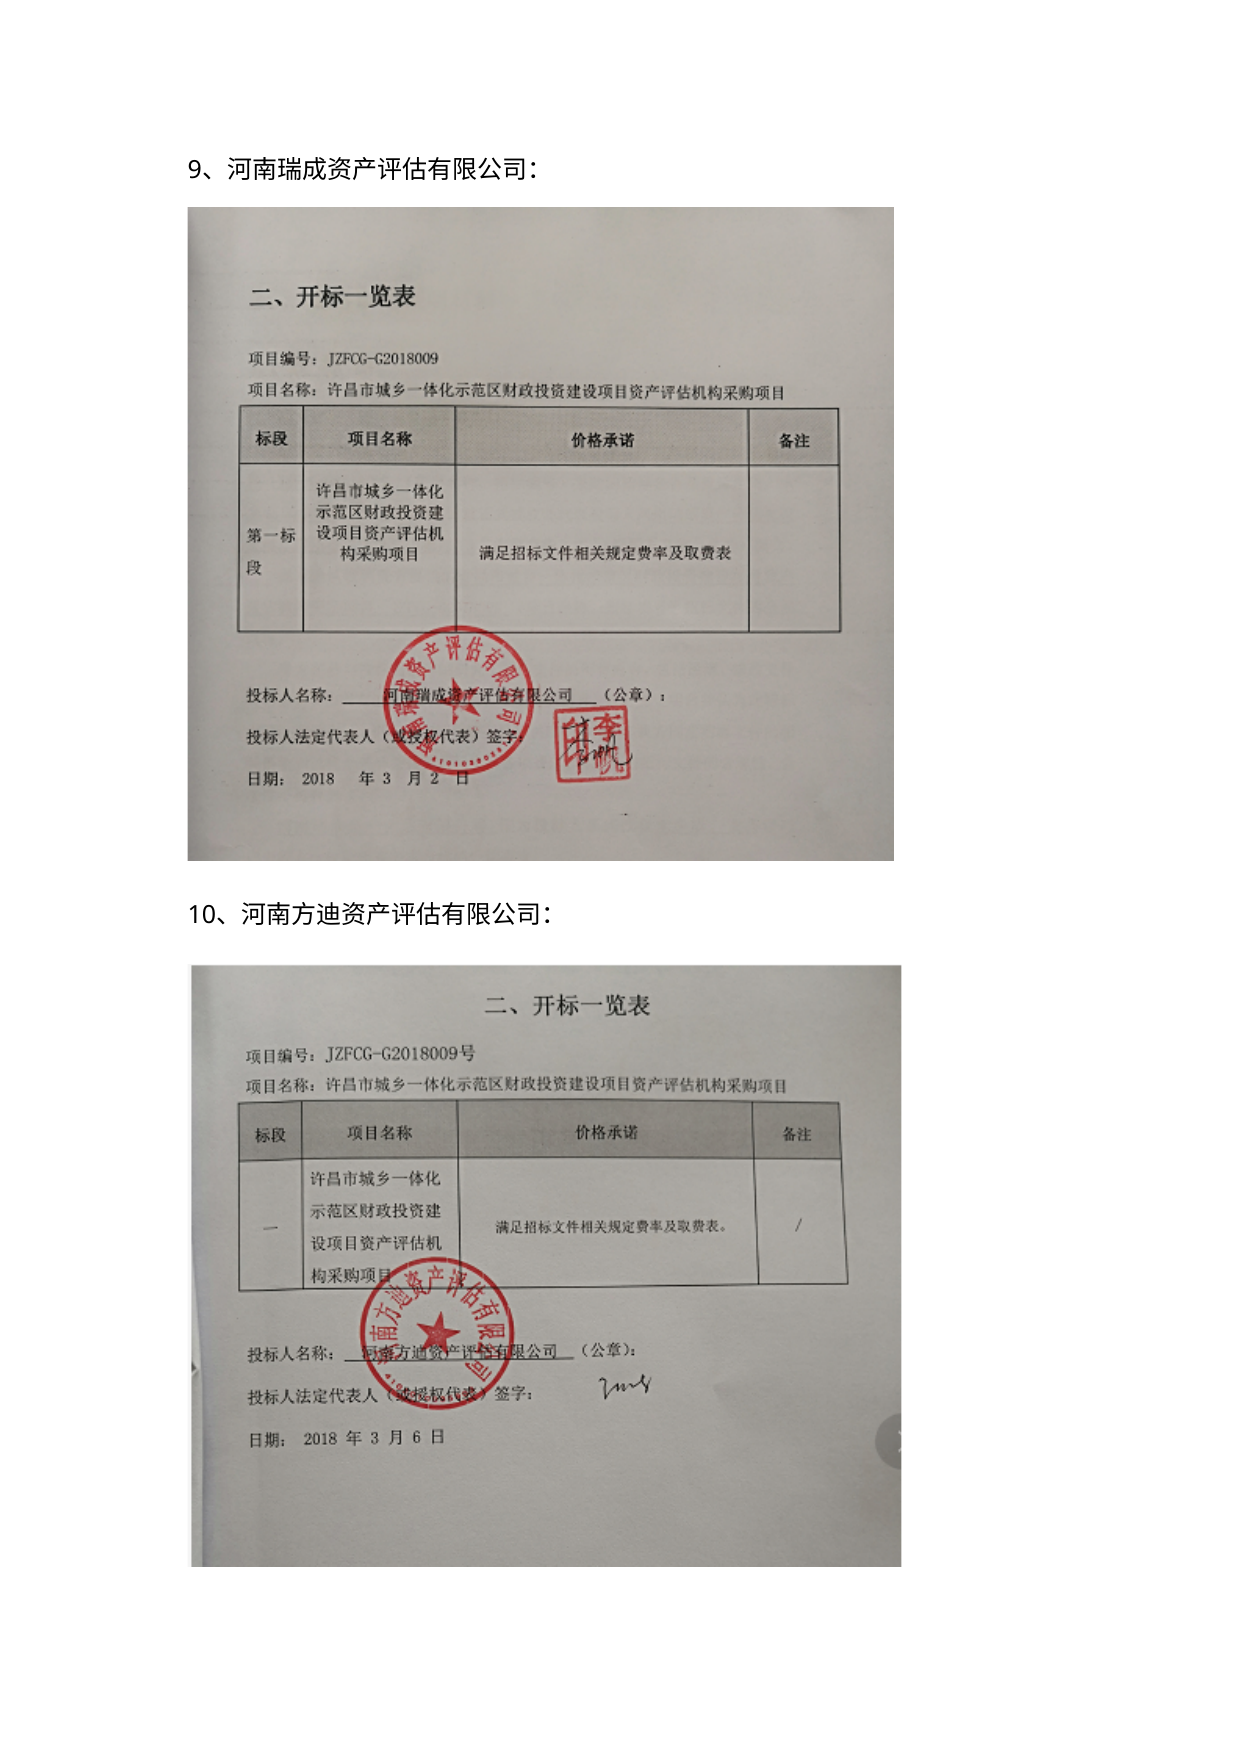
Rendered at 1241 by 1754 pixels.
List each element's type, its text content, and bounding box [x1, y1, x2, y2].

picture [187, 207, 894, 861]
text 10、河南方迪资产评估有限公司： [187, 894, 1053, 931]
text 9、河南瑞成资产评估有限公司： [187, 150, 1053, 186]
picture [187, 964, 902, 1567]
